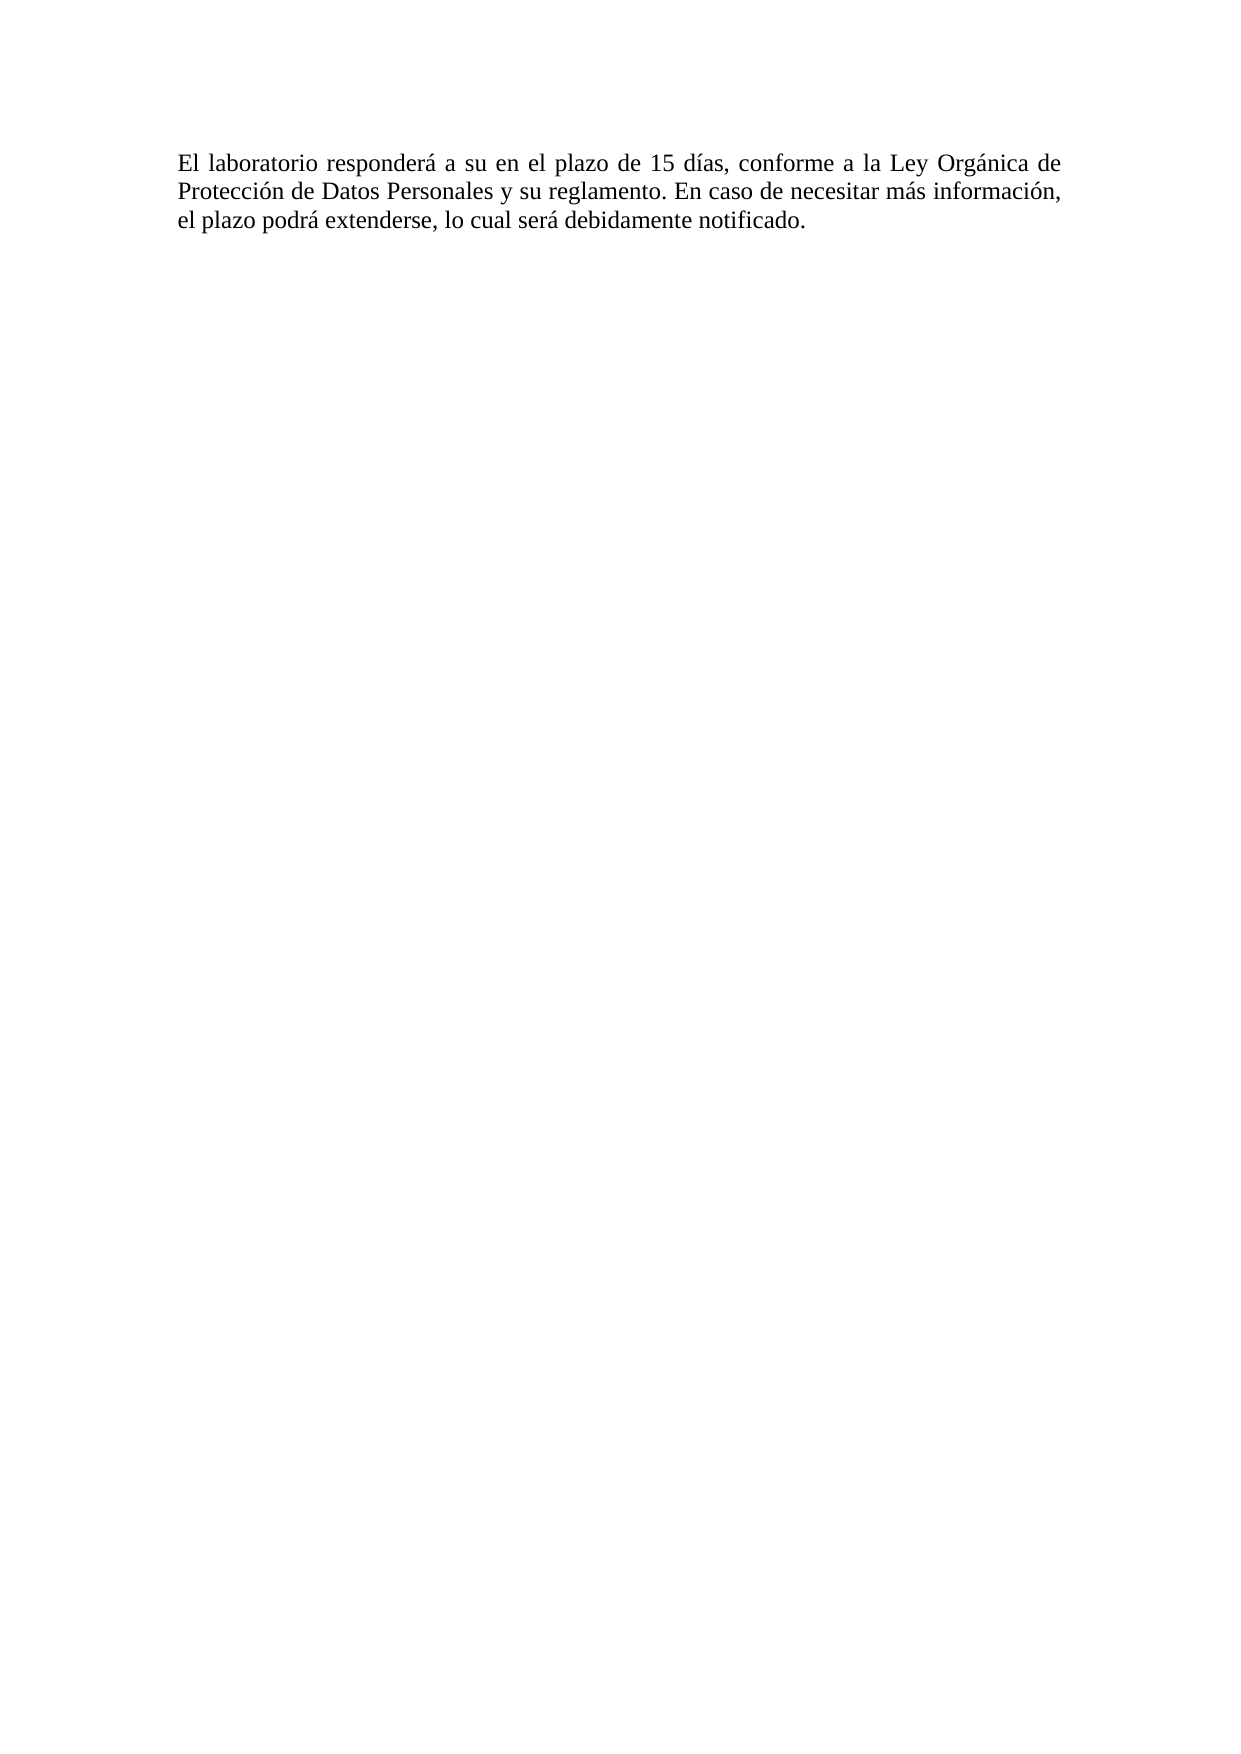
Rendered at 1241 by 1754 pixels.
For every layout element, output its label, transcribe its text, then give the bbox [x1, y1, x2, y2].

text El laboratorio responderá a su en el plazo de 15 días, conforme a la Ley Orgánica de Protección de Datos Personales y su reglamento. En caso de necesitar más información, el plazo podrá extenderse, lo cual será debidamente notificado. [177, 148, 1063, 234]
